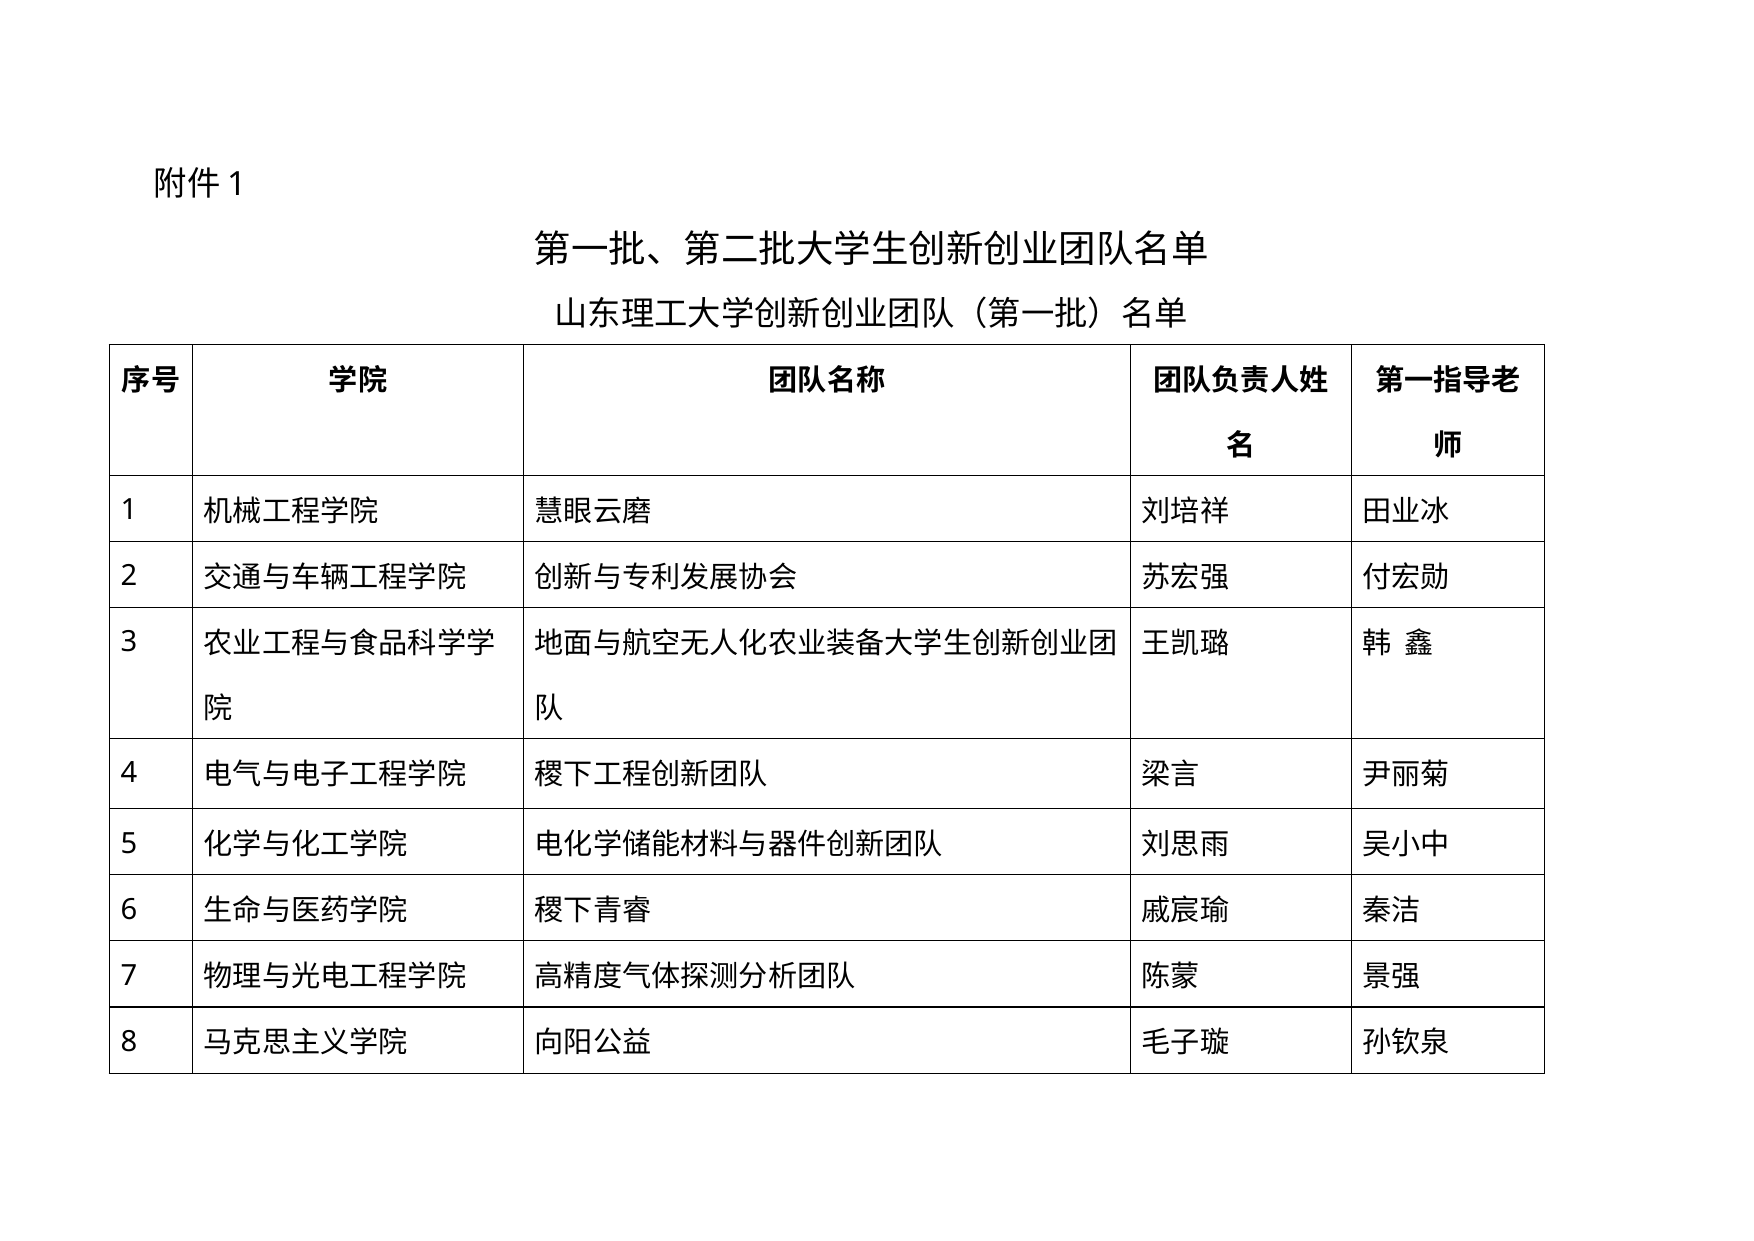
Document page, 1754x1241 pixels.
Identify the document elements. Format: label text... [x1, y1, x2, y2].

text 附件1 [153, 149, 1588, 214]
table_cell 1 [110, 476, 192, 541]
table_header 序号 [110, 345, 192, 475]
table_cell 高精度气体探测分析团队 [524, 941, 1130, 1006]
table_cell 刘思雨 [1131, 809, 1351, 874]
table_header 团队负责人姓名 [1131, 345, 1351, 475]
table_cell 向阳公益 [524, 1008, 1130, 1072]
table_cell 6 [110, 875, 192, 940]
table_cell 化学与化工学院 [193, 809, 523, 874]
table_cell 物理与光电工程学院 [193, 941, 523, 1006]
table_cell 稷下青睿 [524, 875, 1130, 940]
table_cell 马克思主义学院 [193, 1008, 523, 1072]
table_cell 秦洁 [1352, 875, 1544, 940]
table_header 第一指导老师 [1352, 345, 1544, 475]
table_header 学院 [193, 345, 523, 475]
table_cell 生命与医药学院 [193, 875, 523, 940]
table_cell 5 [110, 809, 192, 874]
table_cell 慧眼云磨 [524, 476, 1130, 541]
table_cell 景强 [1352, 941, 1544, 1006]
table_cell 地面与航空无人化农业装备大学生创新创业团队 [524, 608, 1130, 738]
table_cell 苏宏强 [1131, 542, 1351, 607]
table_cell 戚宸瑜 [1131, 875, 1351, 940]
table_cell 孙钦泉 [1352, 1008, 1544, 1072]
text 第一批、第二批大学生创新创业团队名单 [153, 214, 1588, 279]
table_cell 创新与专利发展协会 [524, 542, 1130, 607]
table_cell 机械工程学院 [193, 476, 523, 541]
table_cell 4 [110, 739, 192, 808]
table_cell 吴小中 [1352, 809, 1544, 874]
table_cell 7 [110, 941, 192, 1006]
table_cell 电气与电子工程学院 [193, 739, 523, 808]
table_cell 王凯璐 [1131, 608, 1351, 738]
table_cell 农业工程与食品科学学院 [193, 608, 523, 738]
text 山东理工大学创新创业团队（第一批）名单 [153, 279, 1588, 344]
table_header 团队名称 [524, 345, 1130, 475]
table_cell 2 [110, 542, 192, 607]
table_cell 尹丽菊 [1352, 739, 1544, 808]
table_cell 3 [110, 608, 192, 738]
table_cell 交通与车辆工程学院 [193, 542, 523, 607]
table_cell 稷下工程创新团队 [524, 739, 1130, 808]
table_cell 8 [110, 1008, 192, 1072]
table_cell 电化学储能材料与器件创新团队 [524, 809, 1130, 874]
table_cell 梁言 [1131, 739, 1351, 808]
table_cell 付宏勋 [1352, 542, 1544, 607]
table_cell 田业冰 [1352, 476, 1544, 541]
table_cell 刘培祥 [1131, 476, 1351, 541]
table_cell 陈蒙 [1131, 941, 1351, 1006]
table_cell 毛子璇 [1131, 1008, 1351, 1072]
table_cell 韩 鑫 [1352, 608, 1544, 738]
